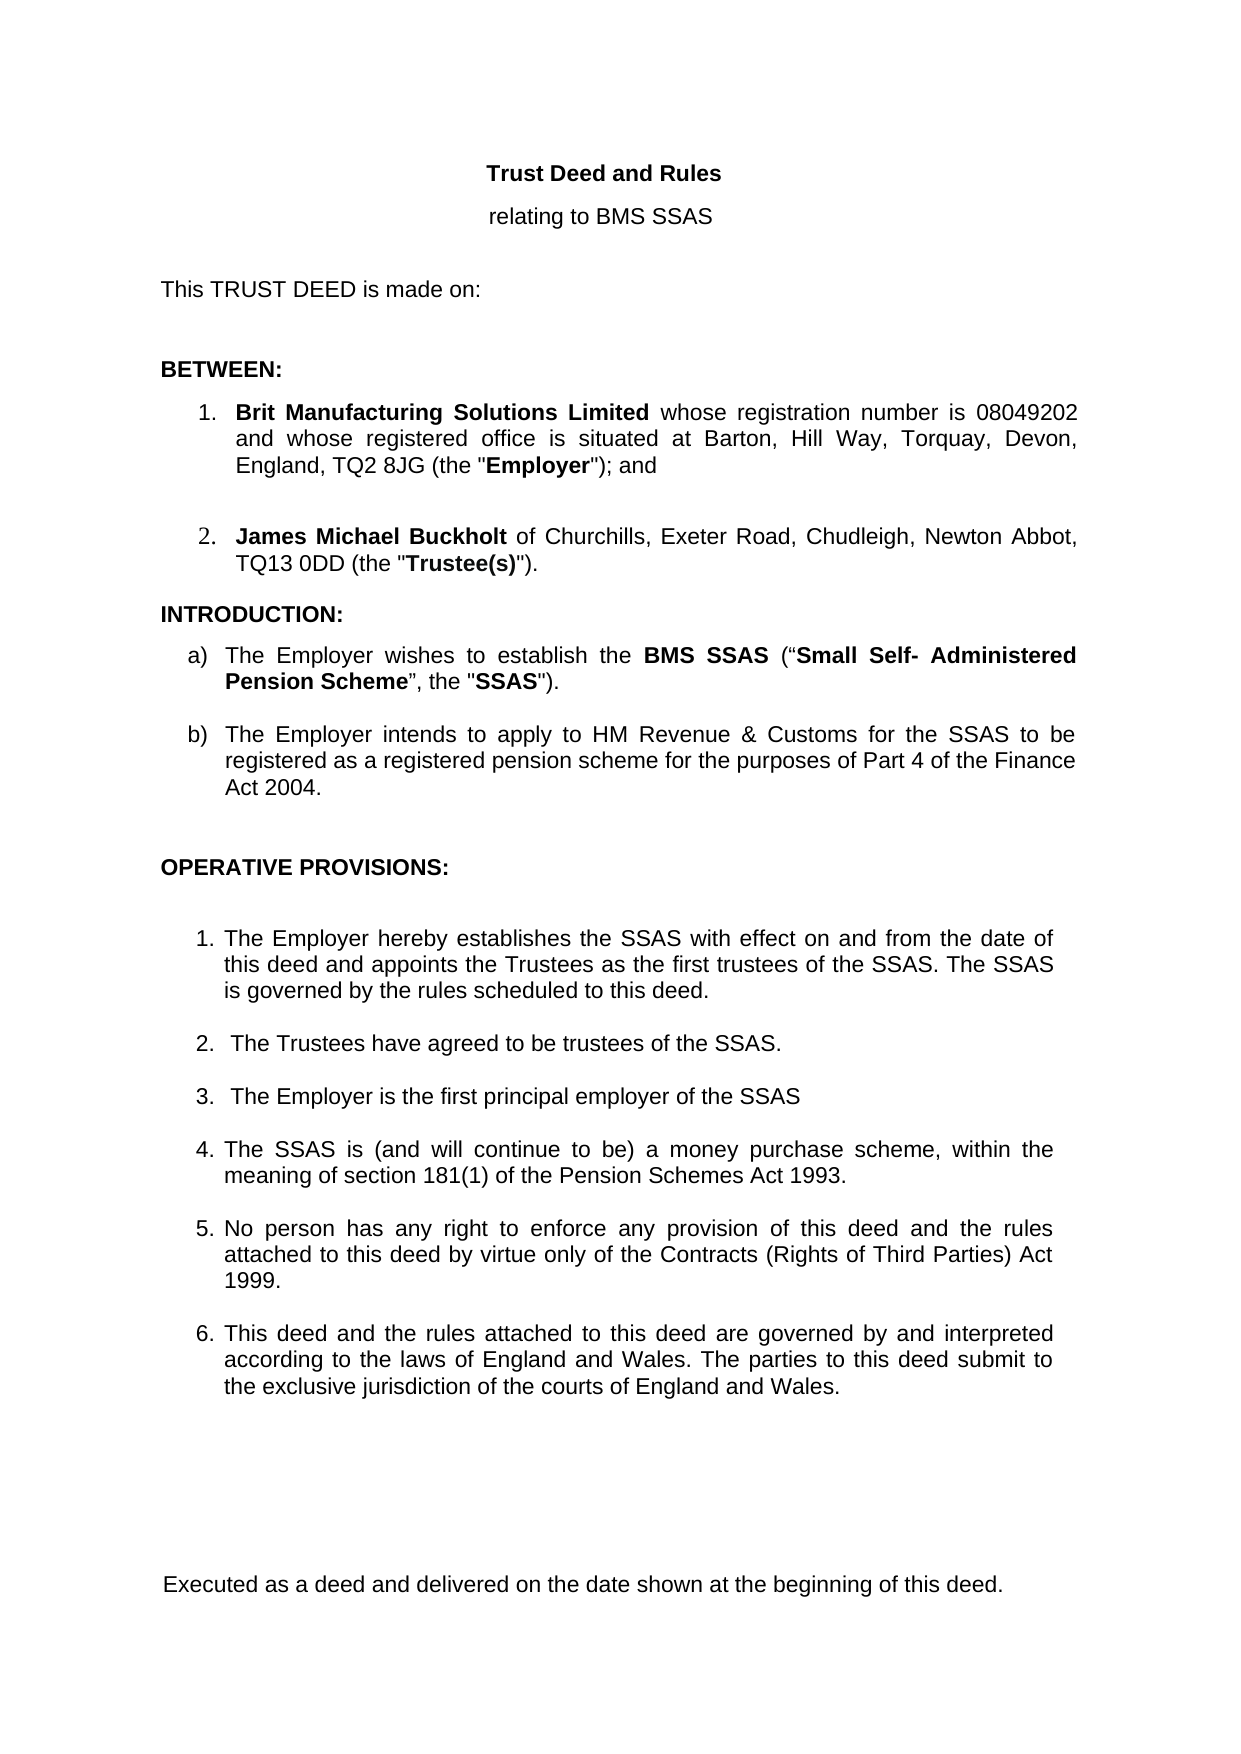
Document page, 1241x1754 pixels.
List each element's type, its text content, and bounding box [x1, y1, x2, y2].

list The Trustees have agreed to be trustees of the SSAS. [196, 1030, 1054, 1057]
text OPERATIVE PROVISIONS: [160, 854, 1090, 908]
text INTRODUCTION: [160, 601, 1090, 627]
list The SSAS is (and will continue to be) a money purchase scheme, within the meaning of section 181(1) of the Pension Schemes Act 1993. [196, 1136, 1054, 1188]
list The Employer intends to apply to HM Revenue & Customs for the SSAS to be registered as a registered pension scheme for the purposes of Part 4 of the Finance Act 2004. [187, 721, 1077, 800]
text BETWEEN: [160, 356, 1090, 382]
text Executed as a deed and delivered on the date shown at the beginning of this deed. [150, 1571, 1054, 1598]
list This deed and the rules attached to this deed are governed by and interpreted according to the laws of England and Wales. The parties to this deed submit to the exclusive jurisdiction of the courts of England and Wales. [196, 1320, 1054, 1399]
text relating to BMS SSAS [367, 203, 834, 230]
list No person has any right to enforce any provision of this deed and the rules attached to this deed by virtue only of the Contracts (Rights of Third Parties) Act 1999. [196, 1215, 1054, 1294]
list The Employer is the first principal employer of the SSAS [196, 1083, 1054, 1109]
list The Employer hereby establishes the SSAS with effect on and from the date of this deed and appoints the Trustees as the first trustees of the SSAS. The SSAS is governed by the rules scheduled to this deed. [196, 925, 1054, 1004]
list Brit Manufacturing Solutions Limited whose registration number is 08049202 and whose registered office is situated at Barton, Hill Way, Torquay, Devon, England, TQ2 8JG (the "Employer"); and [198, 399, 1078, 478]
list James Michael Buckholt of Churchills, Exeter Road, Chudleigh, Newton Abbot, TQ13 0DD (the "Trustee(s)"). [198, 521, 1078, 576]
list The Employer wishes to establish the BMS SSAS (“Small Self- Administered Pension Scheme”, the "SSAS"). [187, 642, 1077, 694]
text This TRUST DEED is made on: [160, 276, 1090, 302]
text Trust Deed and Rules [467, 160, 741, 186]
